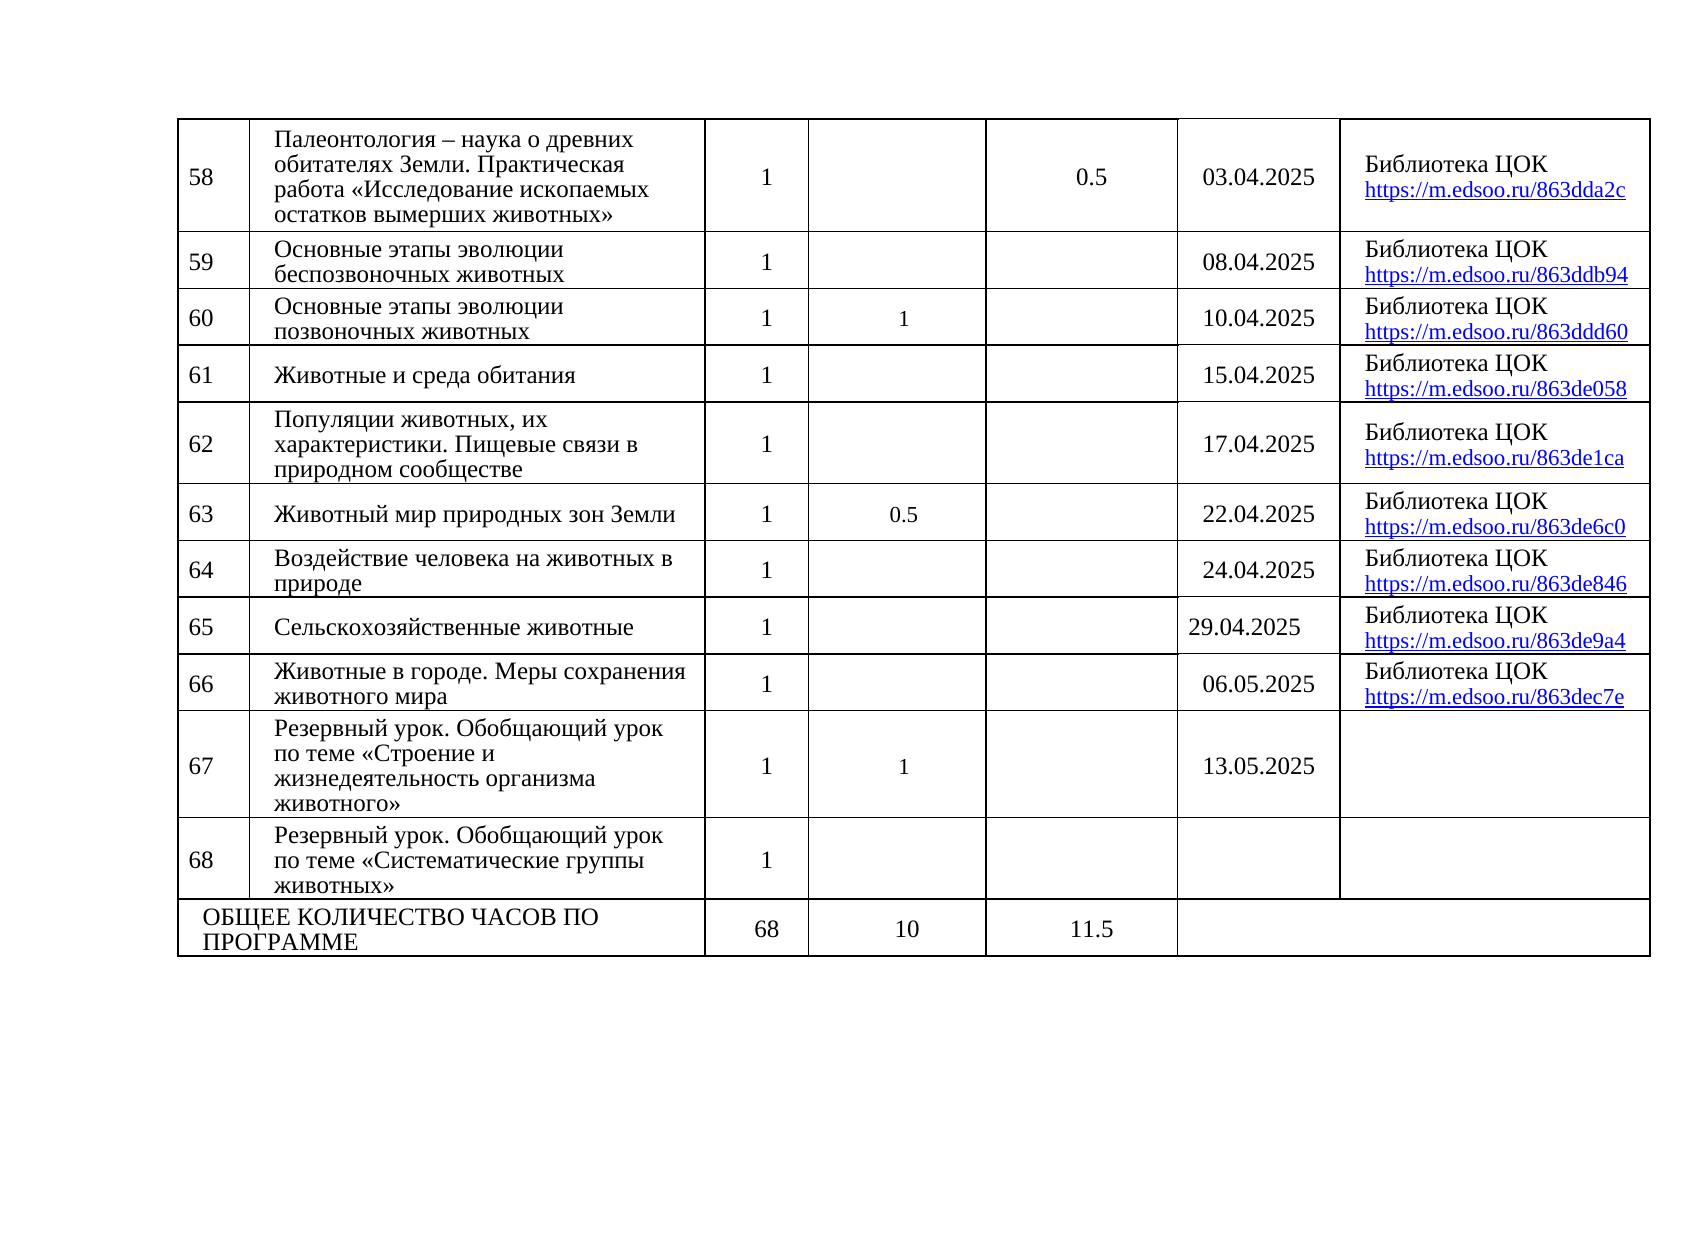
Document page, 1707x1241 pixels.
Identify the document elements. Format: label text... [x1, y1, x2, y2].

table_cell Библиотека ЦОК https://m.edsoo.ru/863ddd60 [1341, 289, 1649, 344]
table_cell Палеонтология – наука о древних обитателях Земли. Практическая работа «Исследование ископаемых остатков вымерших животных» [250, 120, 704, 231]
table_cell Сельскохозяйственные животные [250, 598, 704, 653]
table_cell Основные этапы эволюции позвоночных животных [250, 289, 704, 344]
table_cell 1 [706, 403, 808, 483]
table_cell 1 [809, 289, 985, 344]
table_cell 11.5 [987, 900, 1177, 955]
table_cell Библиотека ЦОК https://m.edsoo.ru/863de058 [1341, 346, 1649, 401]
table_cell 1 [706, 541, 808, 596]
table_cell [809, 818, 985, 898]
table_cell 66 [179, 655, 249, 710]
table_cell [809, 346, 985, 401]
table_cell [987, 346, 1177, 401]
table_cell Воздействие человека на животных в природе [250, 541, 704, 596]
table_cell Животный мир природных зон Земли [250, 484, 704, 539]
table_cell [1178, 900, 1649, 955]
table_cell 62 [179, 403, 249, 483]
table_cell 03.04.2025 [1178, 119, 1339, 231]
table_cell [1341, 711, 1649, 817]
table_cell [987, 232, 1177, 287]
table_cell Животные и среда обитания [250, 346, 704, 401]
table_cell 1 [706, 484, 808, 539]
table_cell 08.04.2025 [1178, 232, 1339, 287]
table_cell [987, 541, 1177, 596]
table_cell 1 [706, 598, 808, 653]
table_cell 59 [179, 232, 249, 287]
table_cell 1 [706, 655, 808, 710]
table_cell Библиотека ЦОК https://m.edsoo.ru/863de6c0 [1341, 484, 1649, 539]
table_cell ОБЩЕЕ КОЛИЧЕСТВО ЧАСОВ ПО ПРОГРАММЕ [179, 900, 704, 955]
table_cell 68 [706, 900, 808, 955]
table_cell Популяции животных, их характеристики. Пищевые связи в природном сообществе [250, 403, 704, 483]
table_cell [987, 289, 1177, 344]
table_cell 68 [179, 818, 249, 898]
table_cell 58 [179, 120, 249, 231]
table_cell 06.05.2025 [1178, 654, 1339, 710]
table_cell 1 [706, 289, 808, 344]
table_cell [987, 484, 1177, 539]
table_cell [987, 711, 1177, 817]
table_cell 15.04.2025 [1178, 345, 1339, 401]
table_cell Основные этапы эволюции беспозвоночных животных [250, 232, 704, 287]
table_cell [809, 655, 985, 710]
table_cell 67 [179, 711, 249, 817]
table_cell 0.5 [809, 484, 985, 539]
table_cell [987, 818, 1177, 898]
table_cell 65 [179, 598, 249, 653]
table_cell [809, 120, 985, 231]
table_cell [987, 655, 1177, 710]
table_cell Резервный урок. Обобщающий урок по теме «Строение и жизнедеятельность организма животного» [250, 711, 704, 817]
table_cell 1 [706, 711, 808, 817]
table_cell 61 [179, 346, 249, 401]
table_cell 22.04.2025 [1178, 484, 1339, 539]
table_cell [809, 541, 985, 596]
table_cell 1 [706, 120, 808, 231]
table_cell Библиотека ЦОК https://m.edsoo.ru/863de1ca [1341, 403, 1649, 483]
table_cell [987, 598, 1177, 653]
table_cell Библиотека ЦОК https://m.edsoo.ru/863de9a4 [1341, 598, 1649, 653]
table_cell [1178, 818, 1339, 898]
table_cell 10 [809, 900, 985, 955]
table_cell [987, 403, 1177, 483]
table_cell Библиотека ЦОК https://m.edsoo.ru/863ddb94 [1341, 232, 1649, 287]
table_cell [809, 598, 985, 653]
table_cell 29.04.2025 [1178, 597, 1339, 653]
table_cell 24.04.2025 [1178, 541, 1339, 596]
table_cell 10.04.2025 [1178, 289, 1339, 344]
table_cell 1 [706, 346, 808, 401]
table_cell [1341, 818, 1649, 898]
table_cell Библиотека ЦОК https://m.edsoo.ru/863de846 [1341, 541, 1649, 596]
table_cell 0.5 [987, 120, 1177, 231]
table_cell 1 [809, 711, 985, 817]
table_cell [809, 403, 985, 483]
table_cell Резервный урок. Обобщающий урок по теме «Систематические группы животных» [250, 818, 704, 898]
table_cell Библиотека ЦОК https://m.edsoo.ru/863dda2c [1341, 120, 1649, 231]
table_cell 64 [179, 541, 249, 596]
table_cell 60 [179, 289, 249, 344]
table_cell 1 [706, 232, 808, 287]
table_cell [809, 232, 985, 287]
table_cell Животные в городе. Меры сохранения животного мира [250, 655, 704, 710]
table_cell 63 [179, 484, 249, 539]
table_cell 1 [706, 818, 808, 898]
table_cell 13.05.2025 [1178, 711, 1339, 817]
table_cell 17.04.2025 [1178, 402, 1339, 483]
table_cell Библиотека ЦОК https://m.edsoo.ru/863dec7e [1341, 655, 1649, 710]
